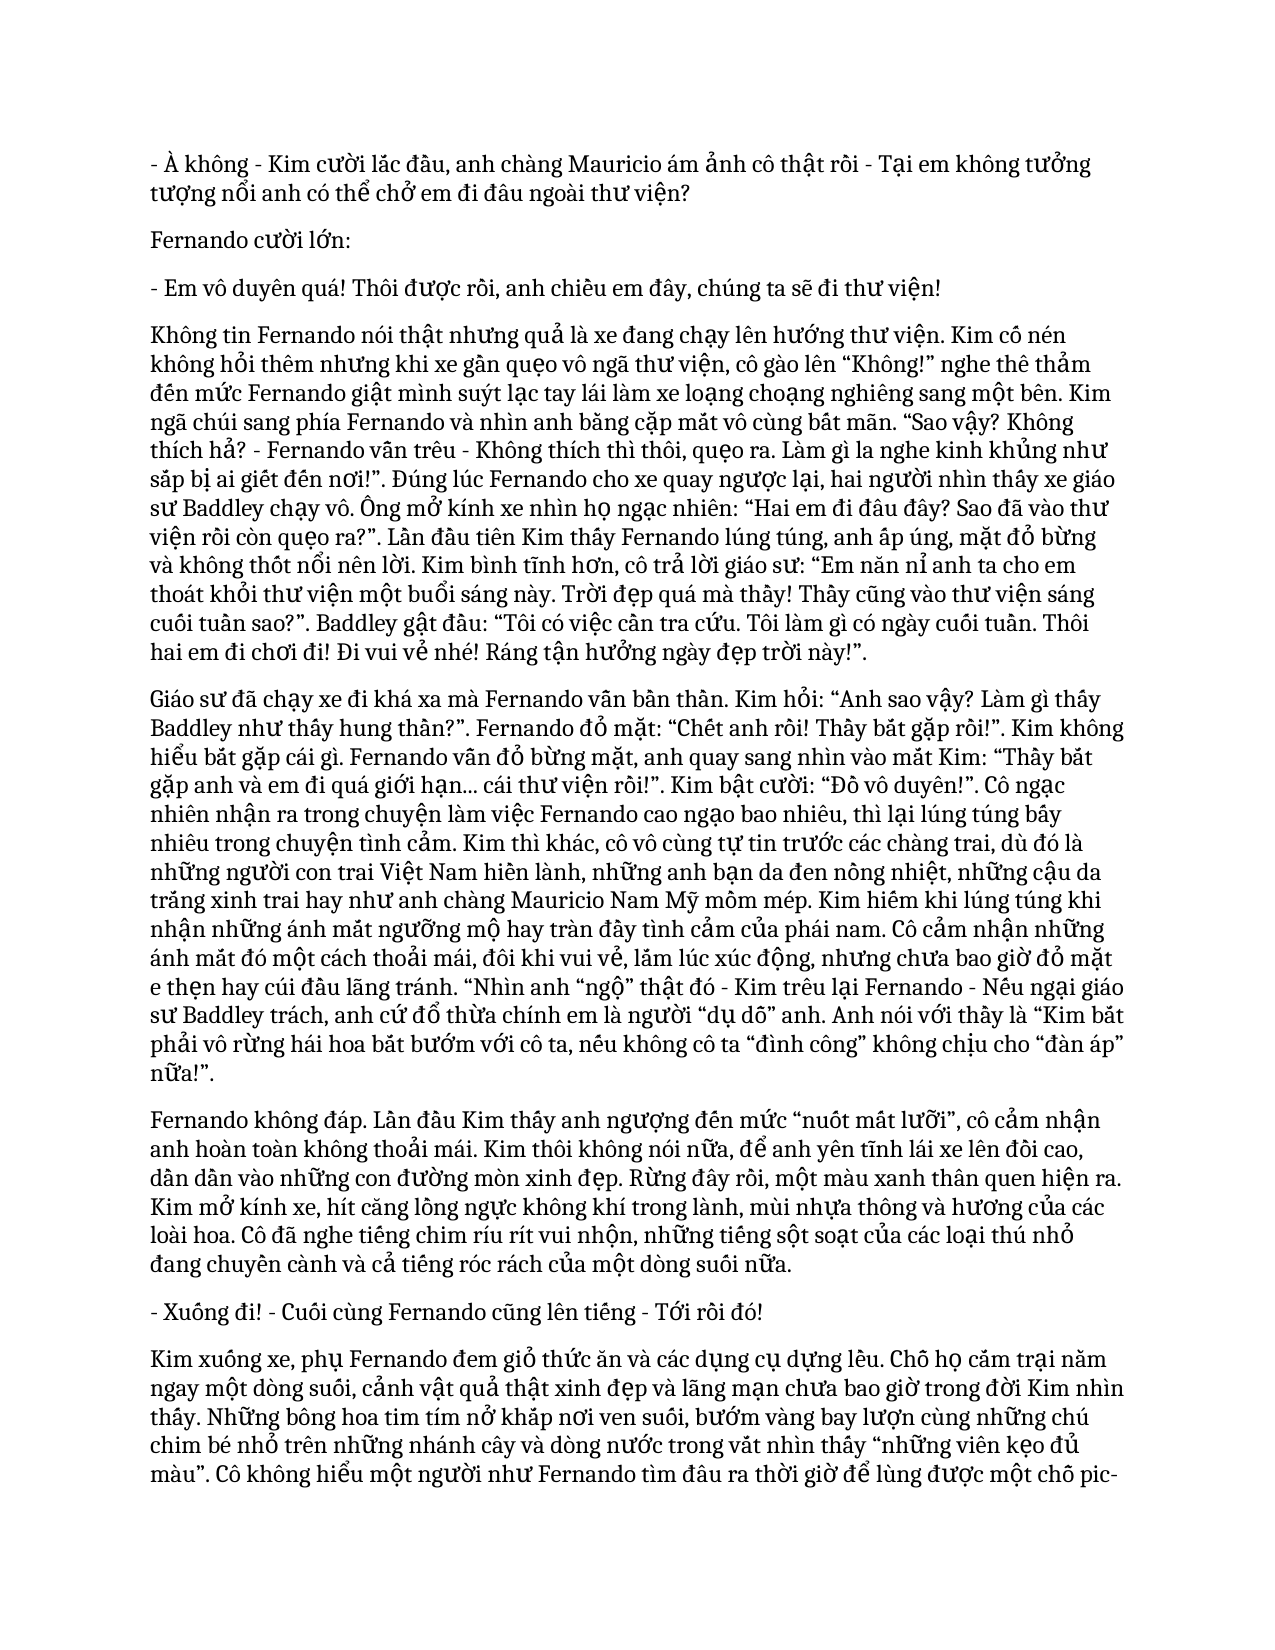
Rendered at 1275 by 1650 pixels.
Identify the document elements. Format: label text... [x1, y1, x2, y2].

text Giáo sư đã chạy xe đi khá xa mà Fernando vẫn bần thần. Kim hỏi: “Anh sao vậy? Làm gì thấy Baddley như thấy hung thần?”. Fernando đỏ mặt: “Chết anh rồi! Thầy bắt gặp rồi!”. Kim không hiểu bắt gặp cái gì. Fernando vẫn đỏ bừng mặt, anh quay sang nhìn vào mắt Kim: “Thầy bắt gặp anh và em đi quá giới hạn... cái thư viện rồi!”. Kim bật cười: “Đồ vô duyên!”. Cô ngạc nhiên nhận ra trong chuyện làm việc Fernando cao ngạo bao nhiêu, thì lại lúng túng bấy nhiêu trong chuyện tình cảm. Kim thì khác, cô vô cùng tự tin trước các chàng trai, dù đó là những người con trai Việt Nam hiền lành, những anh bạn da đen nồng nhiệt, những cậu da trắng xinh trai hay như anh chàng Mauricio Nam Mỹ mồm mép. Kim hiếm khi lúng túng khi nhận những ánh mắt ngưỡng mộ hay tràn đầy tình cảm của phái nam. Cô cảm nhận những ánh mắt đó một cách thoải mái, đôi khi vui vẻ, lắm lúc xúc động, nhưng chưa bao giờ đỏ mặt e thẹn hay cúi đầu lãng tránh. “Nhìn anh “ngộ” thật đó - Kim trêu lại Fernando - Nếu ngại giáo sư Baddley trách, anh cứ đổ thừa chính em là người “dụ dỗ” anh. Anh nói với thầy là “Kim bắt phải vô rừng hái hoa bắt bướm với cô ta, nếu không cô ta “đình công” không chịu cho “đàn áp” nữa!”. [150, 685, 1125, 1087]
text - Xuống đi! - Cuối cùng Fernando cũng lên tiếng - Tới rồi đó! [150, 1297, 1125, 1326]
text - À không - Kim cười lắc đầu, anh chàng Mauricio ám ảnh cô thật rồi - Tại em không tưởng tượng nổi anh có thể chở em đi đâu ngoài thư viện? [150, 150, 1125, 207]
text Fernando cười lớn: [150, 226, 1125, 255]
text - Em vô duyên quá! Thôi được rồi, anh chiều em đây, chúng ta sẽ đi thư viện! [150, 274, 1125, 302]
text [150, 1345, 1125, 1489]
text Không tin Fernando nói thật nhưng quả là xe đang chạy lên hướng thư viện. Kim cố nén không hỏi thêm nhưng khi xe gần quẹo vô ngã thư viện, cô gào lên “Không!” nghe thê thảm đến mức Fernando giật mình suýt lạc tay lái làm xe loạng choạng nghiêng sang một bên. Kim ngã chúi sang phía Fernando và nhìn anh bằng cặp mắt vô cùng bất mãn. “Sao vậy? Không thích hả? - Fernando vẫn trêu - Không thích thì thôi, quẹo ra. Làm gì la nghe kinh khủng như sắp bị ai giết đến nơi!”. Đúng lúc Fernando cho xe quay ngược lại, hai người nhìn thấy xe giáo sư Baddley chạy vô. Ông mở kính xe nhìn họ ngạc nhiên: “Hai em đi đâu đây? Sao đã vào thư viện rồi còn quẹo ra?”. Lần đầu tiên Kim thấy Fernando lúng túng, anh ấp úng, mặt đỏ bừng và không thốt nổi nên lời. Kim bình tĩnh hơn, cô trả lời giáo sư: “Em năn nỉ anh ta cho em thoát khỏi thư viện một buổi sáng này. Trời đẹp quá mà thầy! Thầy cũng vào thư viện sáng cuối tuần sao?”. Baddley gật đầu: “Tôi có việc cần tra cứu. Tôi làm gì có ngày cuối tuần. Thôi hai em đi chơi đi! Đi vui vẻ nhé! Ráng tận hưởng ngày đẹp trời này!”. [150, 321, 1125, 666]
text Fernando không đáp. Lần đầu Kim thấy anh ngượng đến mức “nuốt mất lưỡi”, cô cảm nhận anh hoàn toàn không thoải mái. Kim thôi không nói nữa, để anh yên tĩnh lái xe lên đồi cao, dần dần vào những con đường mòn xinh đẹp. Rừng đây rồi, một màu xanh thân quen hiện ra. Kim mở kính xe, hít căng lồng ngực không khí trong lành, mùi nhựa thông và hương của các loài hoa. Cô đã nghe tiếng chim ríu rít vui nhộn, những tiếng sột soạt của các loại thú nhỏ đang chuyền cành và cả tiếng róc rách của một dòng suối nữa. [150, 1106, 1125, 1279]
